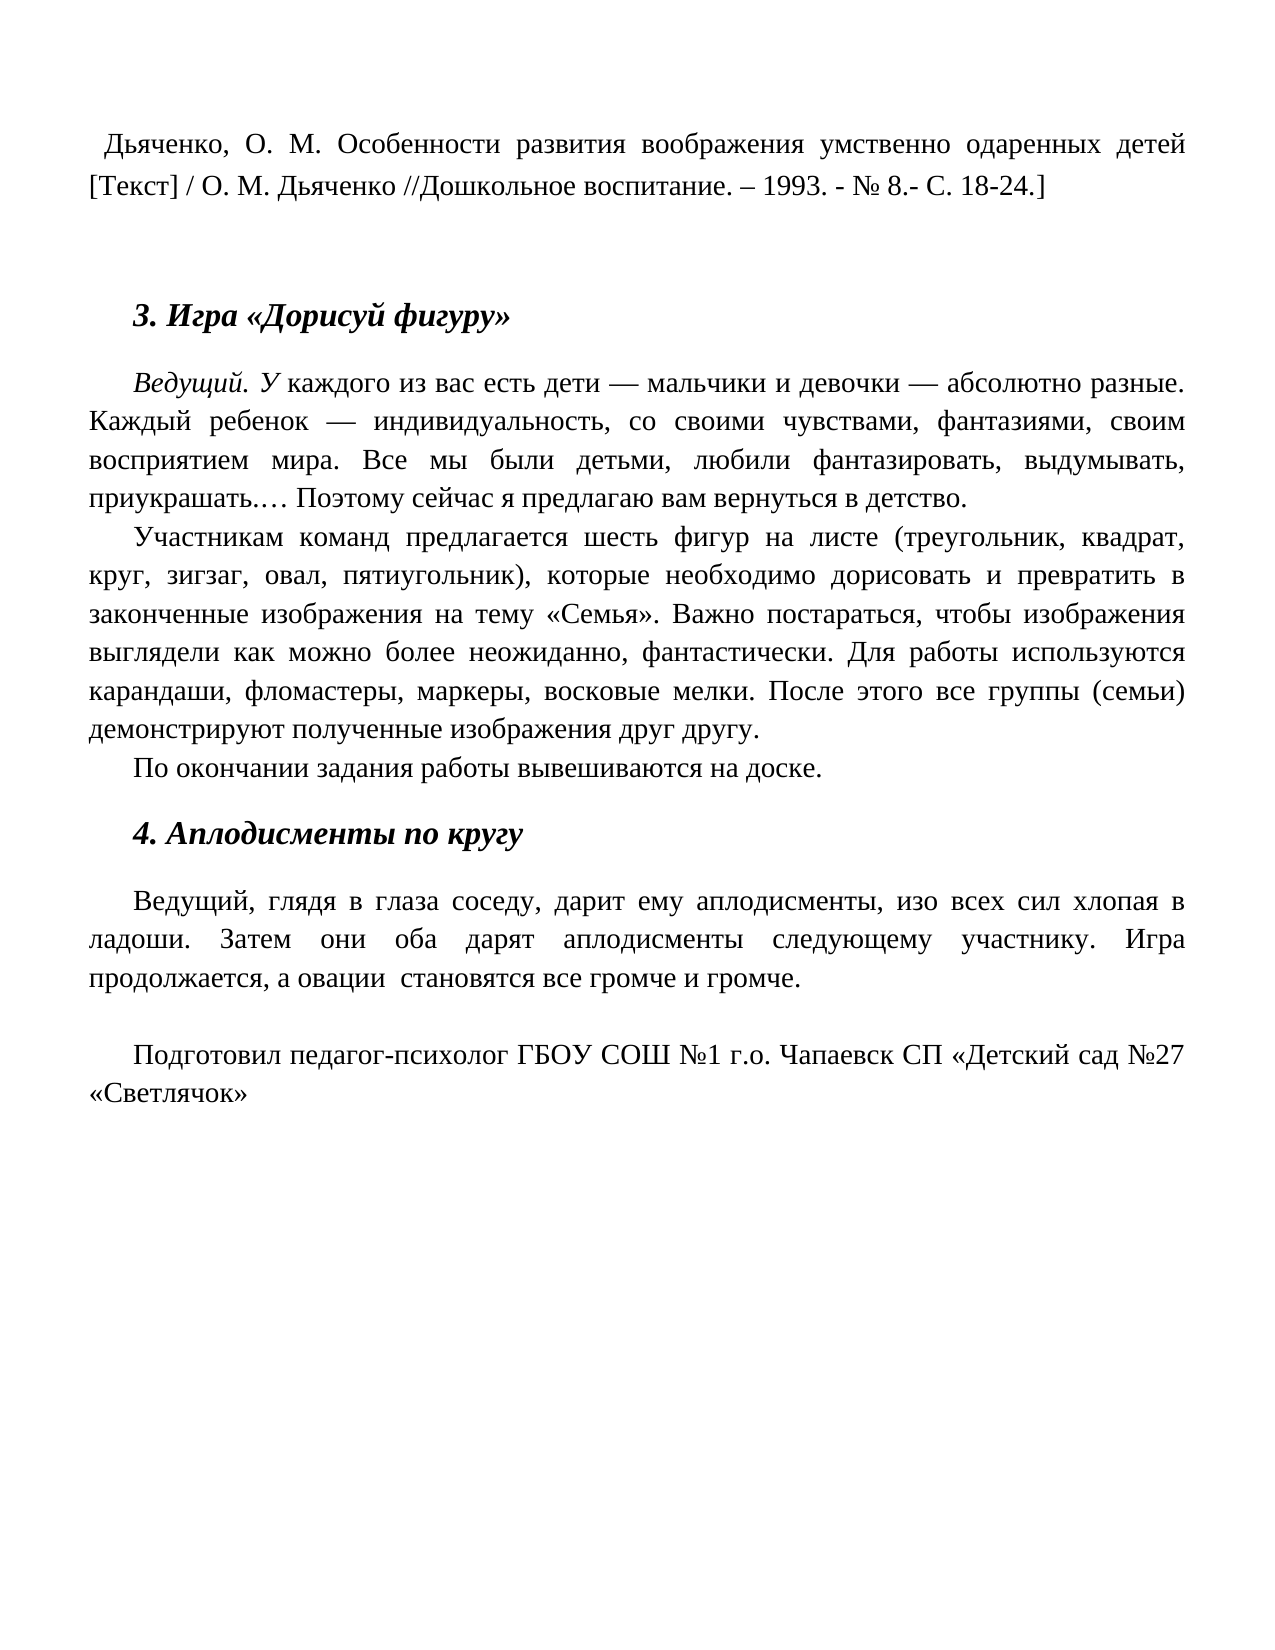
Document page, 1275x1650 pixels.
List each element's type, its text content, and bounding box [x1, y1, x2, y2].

text По окончании задания работы вывешиваются на доске. [89, 750, 1186, 784]
text Участникам команд предлагается шесть фигур на листе (треугольник, квадрат, круг, зигзаг, овал, пятиугольник), которые необходимо дорисовать и превратить в законченные изображения на тему «Семья». Важно постараться, чтобы изображения выглядели как можно более неожиданно, фантастически. Для работы используются карандаши, фломастеры, маркеры, восковые мелки. После этого все группы (семьи) демонстрируют полученные изображения друг другу. [89, 519, 1186, 745]
text Дьяченко, О. М. Особенности развития воображения умственно одаренных детей [Текст] / О. М. Дьяченко //Дошкольное воспитание. – 1993. - № 8.- С. 18-24.] [89, 118, 1186, 202]
text Ведущий. У каждого из вас есть дети — мальчики и девочки — абсолютно разные. Каждый ребенок — индивидуальность, со своими чувствами, фантазиями, своим восприятием мира. Все мы были детьми, любили фантазировать, выдумывать, приукрашать.… Поэтому сейчас я предлагаю вам вернуться в детство. [89, 365, 1186, 514]
text 3. Игра «Дорисуй фигуру» [89, 296, 1186, 334]
text 4. Аплодисменты по кругу [89, 814, 1186, 852]
text Ведущий, глядя в глаза соседу, дарит ему аплодисменты, изо всех сил хлопая в ладоши. Затем они оба дарят аплодисменты следующему участнику. Игра продолжается, а овации становятся все громче и громче. [89, 883, 1186, 993]
text Подготовил педагог-психолог ГБОУ СОШ №1 г.о. Чапаевск СП «Детский сад №27 «Светлячок» [89, 1037, 1186, 1109]
